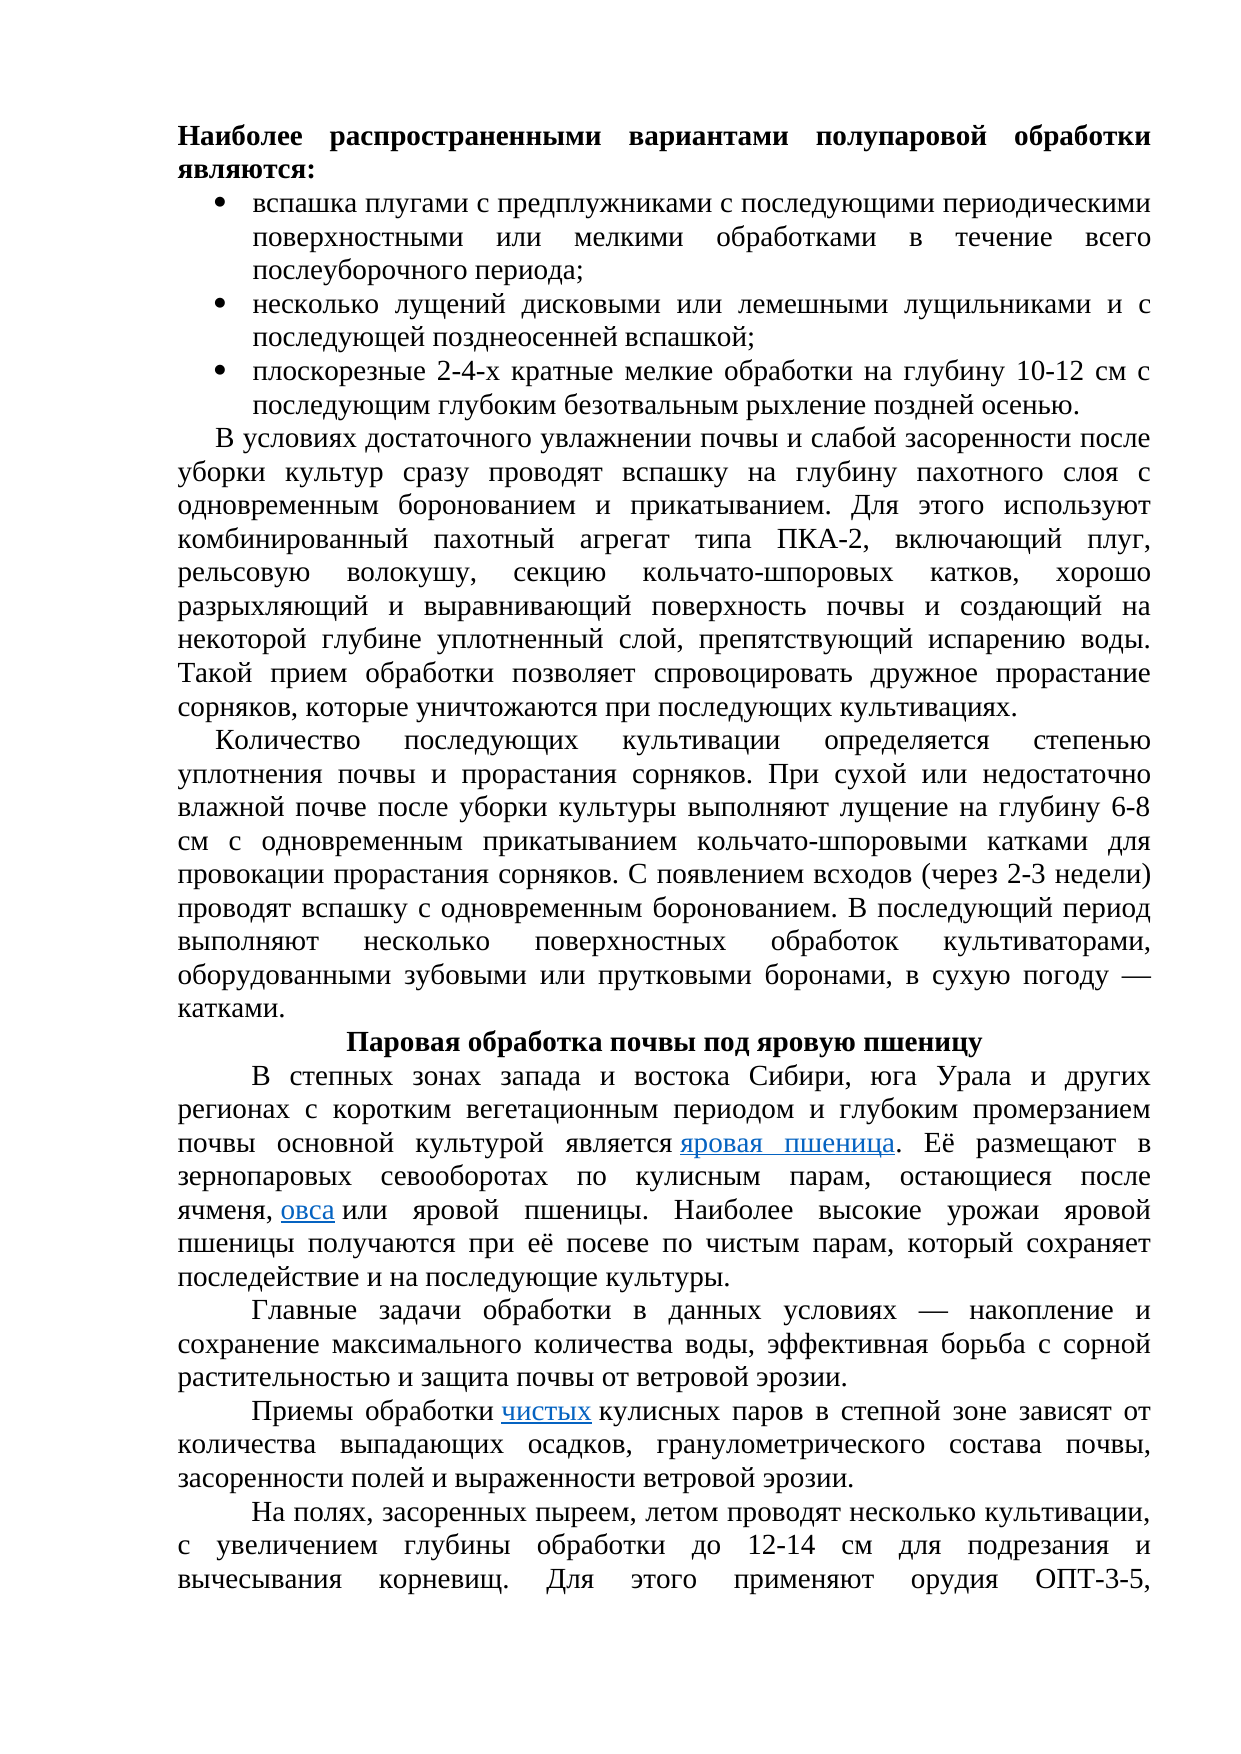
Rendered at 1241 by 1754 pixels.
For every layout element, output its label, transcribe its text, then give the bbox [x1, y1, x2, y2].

text Количество последующих культивации определяется степенью уплотнения почвы и прорастания сорняков. При сухой или недостаточно влажной почве после уборки культуры выполняют лущение на глубину 6-8 см с одновременным прикатыванием кольчато-шпоровыми катками для провокации прорастания сорняков. С появлением всходов (через 2-3 недели) проводят вспашку с одновременным боронованием. В последующий период выполняют несколько поверхностных обработок культиваторами, оборудованными зубовыми или прутковыми боронами, в сухую погоду — катками. [177, 722, 1152, 1024]
text Наиболее распространенными вариантами полупаровой обработки являются: [177, 118, 1152, 185]
text В условиях достаточного увлажнении почвы и слабой засоренности после уборки культур сразу проводят вспашку на глубину пахотного слоя с одновременным боронованием и прикатыванием. Для этого используют комбинированный пахотный агрегат типа ПКА-2, включающий плуг, рельсовую волокушу, секцию кольчато-шпоровых катков, хорошо разрыхляющий и выравнивающий поверхность почвы и создающий на некоторой глубине уплотненный слой, препятствующий испарению воды. Такой прием обработки позволяет спровоцировать дружное прорастание сорняков, которые уничтожаются при последующих культивациях. [177, 420, 1152, 722]
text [177, 1494, 1152, 1594]
list вспашка плугами с предплужниками с последующими периодическими поверхностными или мелкими обработками в течение всего послеуборочного периода; [215, 185, 1152, 286]
text Главные задачи обработки в данных условиях — накопление и сохранение максимального количества воды, эффективная борьба с сорной растительностью и защита почвы от ветровой эрозии. [177, 1292, 1152, 1393]
text В степных зонах запада и востока Сибири, юга Урала и других регионах с коротким вегетационным периодом и глубоким промерзанием почвы основной культурой является яровая пшеница. Её размещают в зернопаровых севооборотах по кулисным парам, остающиеся после ячменя, овса или яровой пшеницы. Наиболее высокие урожаи яровой пшеницы получаются при её посеве по чистым парам, который сохраняет последействие и на последующие культуры. [177, 1058, 1152, 1292]
text Паровая обработка почвы под яровую пшеницу [177, 1024, 1152, 1058]
list несколько лущений дисковыми или лемешными лущильниками и с последующей позднеосенней вспашкой; [215, 286, 1152, 353]
list плоскорезные 2-4-х кратные мелкие обработки на глубину 10-12 см с последующим глубоким безотвальным рыхление поздней осенью. [215, 353, 1152, 420]
text Приемы обработки чистых кулисных паров в степной зоне зависят от количества выпадающих осадков, гранулометрического состава почвы, засоренности полей и выраженности ветровой эрозии. [177, 1393, 1152, 1494]
